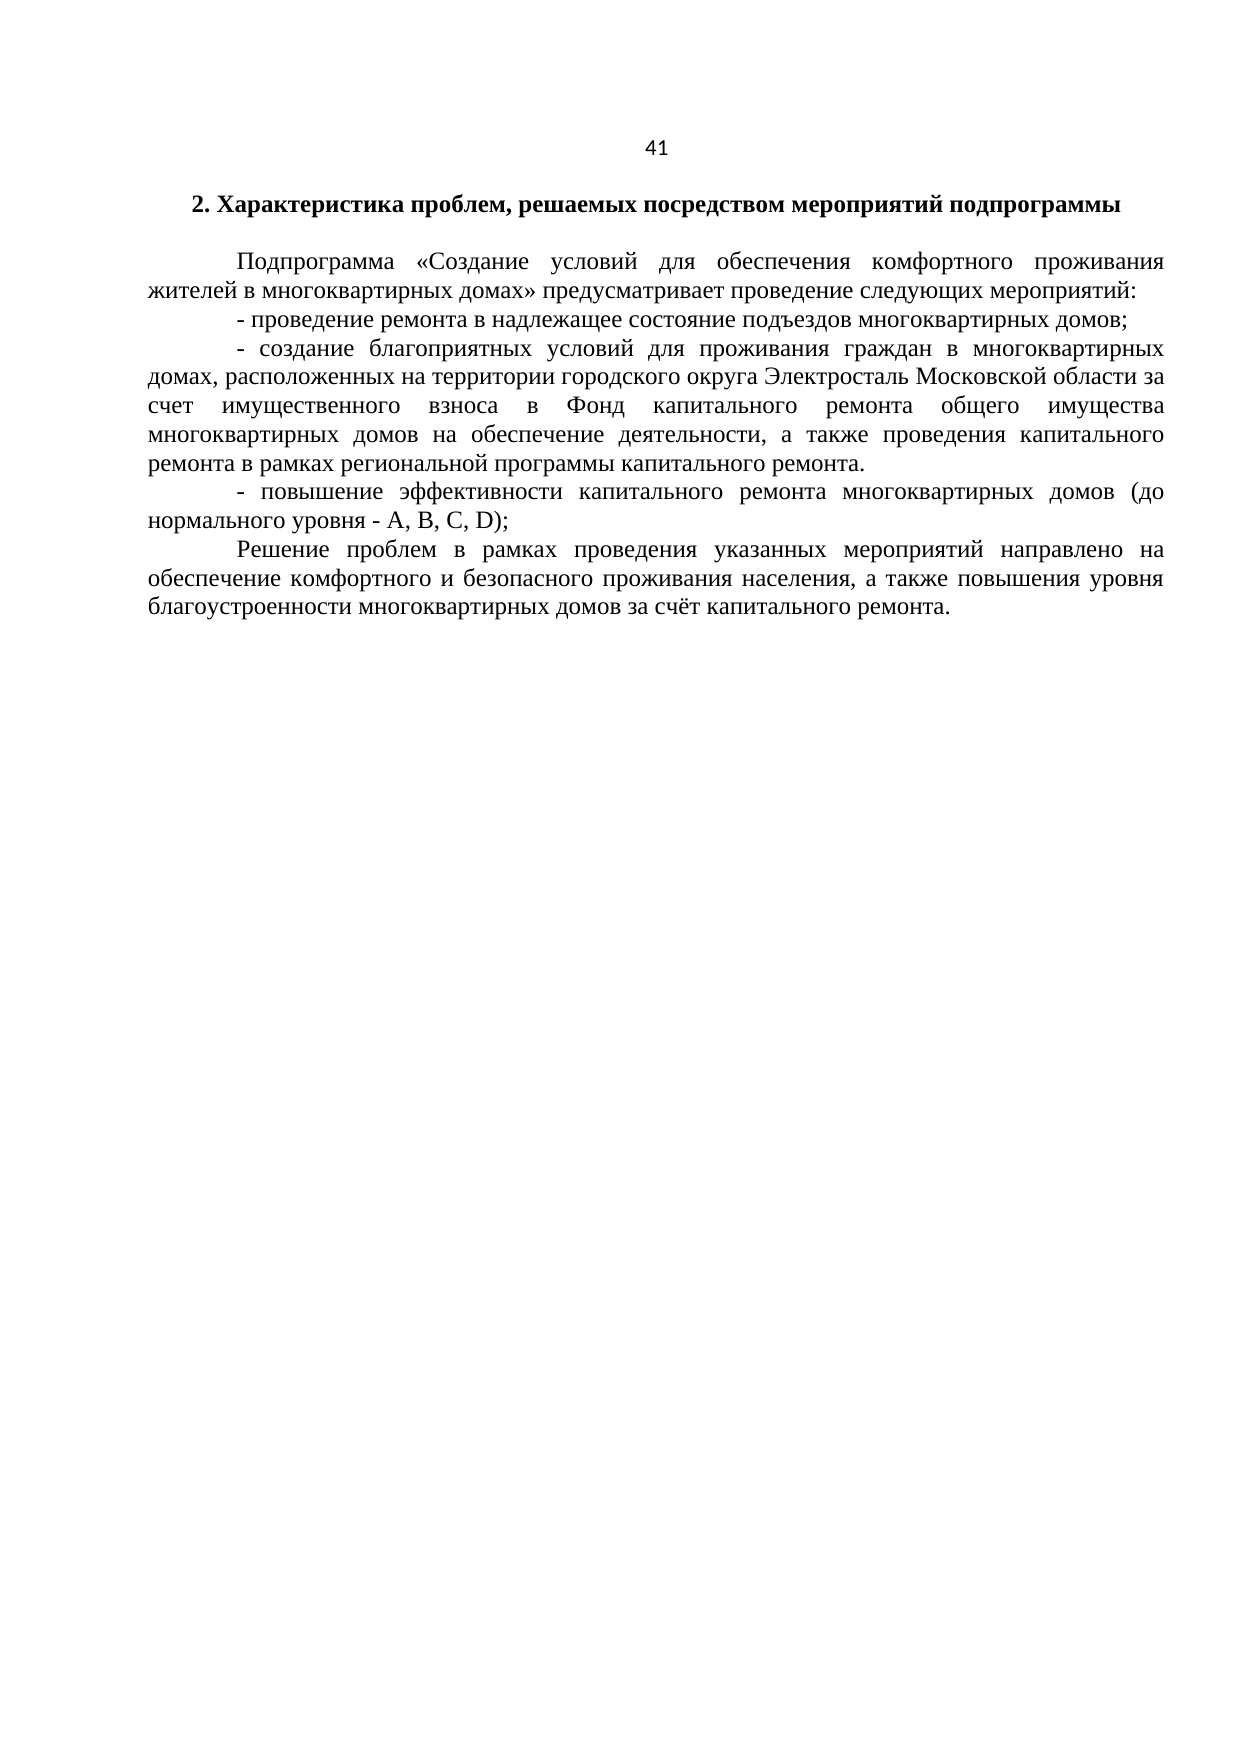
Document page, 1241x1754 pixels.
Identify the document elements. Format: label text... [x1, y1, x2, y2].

text 2. Характеристика проблем, решаемых посредством мероприятий подпрограммы [148, 189, 1165, 218]
text - создание благоприятных условий для проживания граждан в многоквартирных домах, расположенных на территории городского округа Электросталь Московской области за счет имущественного взноса в Фонд капитального ремонта общего имущества многоквартирных домов на обеспечение деятельности, а также проведения капитального ремонта в рамках региональной программы капитального ремонта. [148, 333, 1165, 476]
text - проведение ремонта в надлежащее состояние подъездов многоквартирных домов; [148, 304, 1165, 333]
text Подпрограмма «Создание условий для обеспечения комфортного проживания жителей в многоквартирных домах» предусматривает проведение следующих мероприятий: [148, 246, 1165, 304]
text Решение проблем в рамках проведения указанных мероприятий направлено на обеспечение комфортного и безопасного проживания населения, а также повышения уровня благоустроенности многоквартирных домов за счёт капитального ремонта. [148, 534, 1165, 620]
text - повышение эффективности капитального ремонта многоквартирных домов (до нормального уровня - А, В, С, D); [148, 476, 1165, 534]
